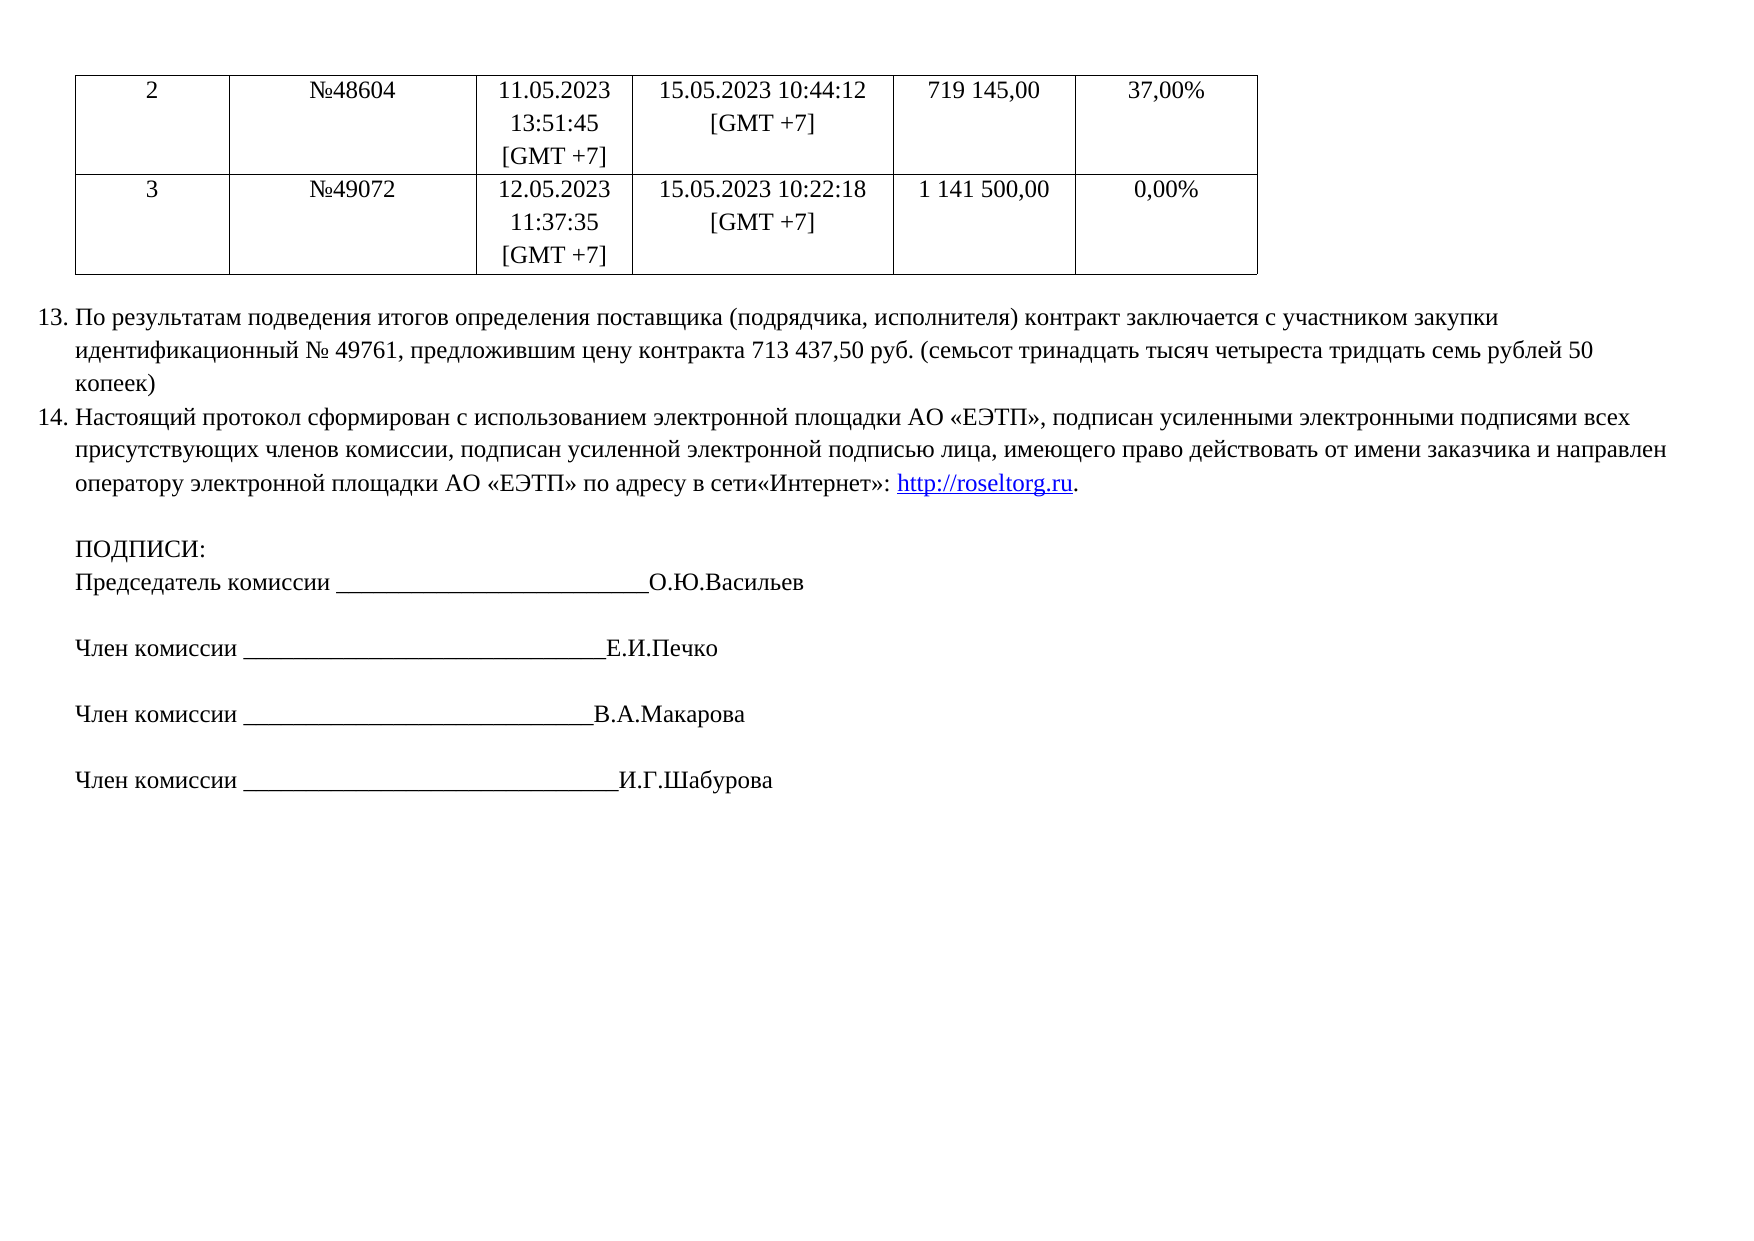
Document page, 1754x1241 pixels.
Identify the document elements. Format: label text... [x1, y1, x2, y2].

table_cell №49072 [230, 175, 476, 273]
list Настоящий протокол сформирован с использованием электронной площадки АО «ЕЭТП», подписан усиленными электронными подписями всех присутствующих членов комиссии, подписан усиленной электронной подписью лица, имеющего право действовать от имени заказчика и направлен оператору электронной площадки АО «ЕЭТП» по адресу в сети«Интернет»: http://roseltorg.ru. [37, 402, 1679, 496]
table_cell 0,00% [1076, 175, 1257, 273]
table_cell 15.05.2023 10:22:18 [GMT +7] [633, 175, 893, 273]
table_cell 1 141 500,00 [894, 175, 1075, 273]
table_cell №48604 [230, 76, 476, 174]
text Член комиссии _____________________________Е.И.Печко [75, 633, 1679, 661]
text Член комиссии ____________________________В.А.Макарова [75, 699, 1679, 727]
list По результатам подведения итогов определения поставщика (подрядчика, исполнителя) контракт заключается с участником закупки идентификационный № 49761, предложившим цену контракта 713 437,50 руб. (семьсот тринадцать тысяч четыреста тридцать семь рублей 50 копеек) [37, 302, 1679, 397]
text Член комиссии ______________________________И.Г.Шабурова [75, 765, 1679, 793]
table_cell 12.05.2023 11:37:35 [GMT +7] [477, 175, 632, 273]
table_cell 2 [76, 76, 229, 174]
table_cell 11.05.2023 13:51:45 [GMT +7] [477, 76, 632, 174]
table_cell 37,00% [1076, 76, 1257, 174]
table_cell 3 [76, 175, 229, 273]
table_cell 719 145,00 [894, 76, 1075, 174]
text ПОДПИСИ: [75, 534, 1679, 562]
table_cell 15.05.2023 10:44:12 [GMT +7] [633, 76, 893, 174]
text Председатель комиссии _________________________О.Ю.Васильев [75, 567, 1679, 595]
